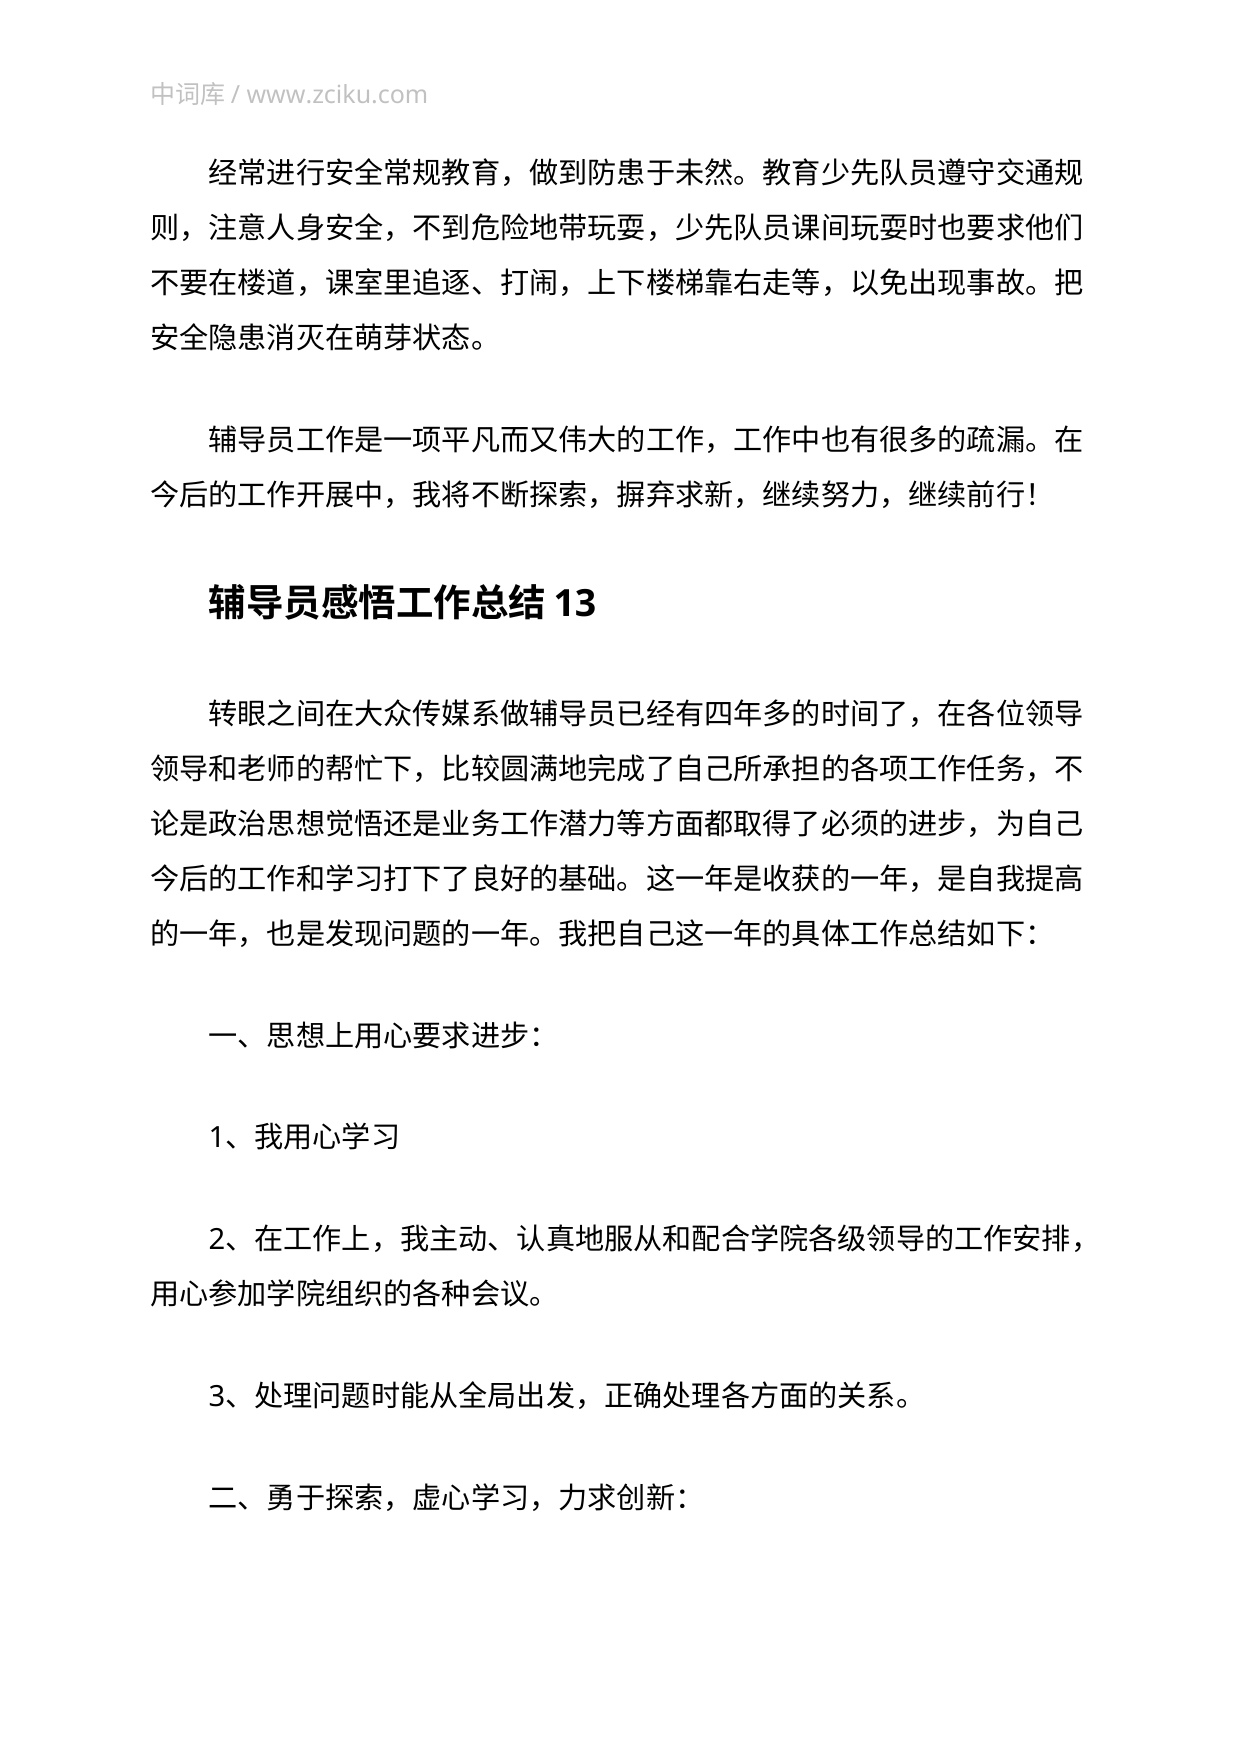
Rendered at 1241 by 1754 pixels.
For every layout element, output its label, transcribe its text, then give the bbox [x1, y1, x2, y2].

text 二、勇于探索，虚心学习，力求创新： [150, 1474, 1090, 1517]
text 2、在工作上，我主动、认真地服从和配合学院各级领导的工作安排，用心参加学院组织的各种会议。 [150, 1216, 1090, 1313]
text 转眼之间在大众传媒系做辅导员已经有四年多的时间了，在各位领导领导和老师的帮忙下，比较圆满地完成了自己所承担的各项工作任务，不论是政治思想觉悟还是业务工作潜力等方面都取得了必须的进步，为自己今后的工作和学习打下了良好的基础。这一年是收获的一年，是自我提高的一年，也是发现问题的一年。我把自己这一年的具体工作总结如下： [150, 691, 1090, 953]
text 3、处理问题时能从全局出发，正确处理各方面的关系。 [150, 1373, 1090, 1415]
text 辅导员感悟工作总结13 [150, 573, 1090, 628]
text 1、我用心学习 [150, 1114, 1090, 1156]
text 辅导员工作是一项平凡而又伟大的工作，工作中也有很多的疏漏。在今后的工作开展中，我将不断探索，摒弃求新，继续努力，继续前行！ [150, 416, 1090, 514]
text 经常进行安全常规教育，做到防患于未然。教育少先队员遵守交通规则，注意人身安全，不到危险地带玩耍，少先队员课间玩耍时也要求他们不要在楼道，课室里追逐、打闹，上下楼梯靠右走等，以免出现事故。把安全隐患消灭在萌芽状态。 [150, 150, 1090, 357]
text 一、思想上用心要求进步： [150, 1012, 1090, 1054]
